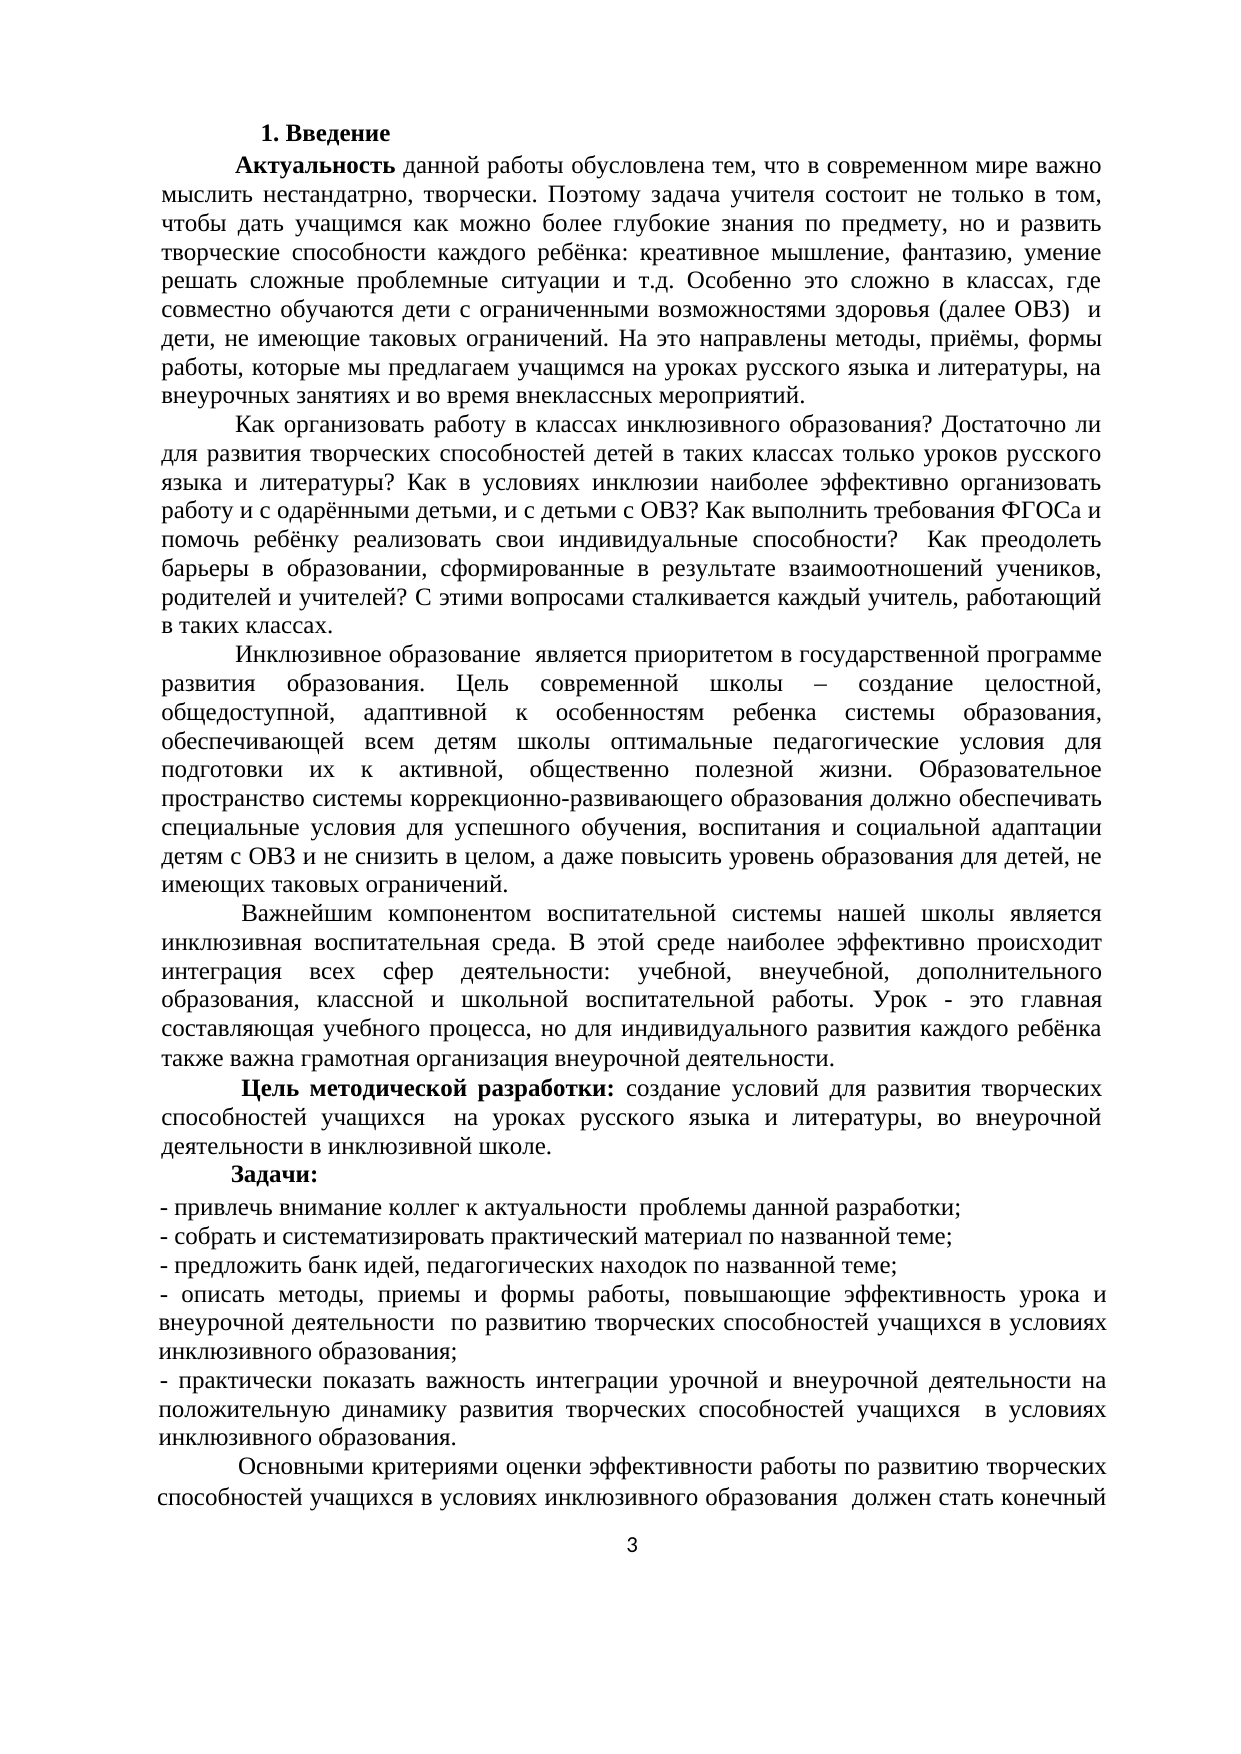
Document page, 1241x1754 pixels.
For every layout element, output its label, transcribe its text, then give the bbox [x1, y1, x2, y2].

text Актуальность данной работы обусловлена тем, что в современном мире важно мыслить нестандатрно, творчески. Поэтому задача учителя состоит не только в том, чтобы дать учащимся как можно более глубокие знания по предмету, но и развить творческие способности каждого ребёнка: креативное мышление, фантазию, умение решать сложные проблемные ситуации и т.д. Особенно это сложно в классах, где совместно обучаются дети с ограниченными возможностями здоровья (далее ОВЗ) и дети, не имеющие таковых ограничений. На это направлены методы, приёмы, формы работы, которые мы предлагаем учащимся на уроках русского языка и литературы, на внеурочных занятиях и во время внеклассных мероприятий. [161, 150, 1102, 409]
text Важнейшим компонентом воспитательной системы нашей школы является инклюзивная воспитательная среда. В этой среде наиболее эффективно происходит интеграция всех сфер деятельности: учебной, внеучебной, дополнительного образования, классной и школьной воспитательной работы. Урок - это главная составляющая учебного процесса, но для индивидуального развития каждого ребёнка также важна грамотная организация внеурочной деятельности. [161, 898, 1102, 1073]
text Инклюзивное образование является приоритетом в государственной программе развития образования. Цель современной школы – создание целостной, общедоступной, адаптивной к особенностям ребенка системы образования, обеспечивающей всем детям школы оптимальные педагогические условия для подготовки их к активной, общественно полезной жизни. Образовательное пространство системы коррекционно-развивающего образования должно обеспечивать специальные условия для успешного обучения, воспитания и социальной адаптации детям с ОВЗ и не снизить в целом, а даже повысить уровень образования для детей, не имеющих таковых ограничений. [161, 639, 1102, 898]
text Цель методической разработки: создание условий для развития творческих способностей учащихся на уроках русского языка и литературы, во внеурочной деятельности в инклюзивной школе. [161, 1073, 1102, 1159]
text - привлечь внимание коллег к актуальности проблемы данной разработки; [158, 1192, 1107, 1221]
text - практически показать важность интеграции урочной и внеурочной деятельности на положительную динамику развития творческих способностей учащихся в условиях инклюзивного образования. [158, 1365, 1107, 1451]
text - описать методы, приемы и формы работы, повышающие эффективность урока и внеурочной деятельности по развитию творческих способностей учащихся в условиях инклюзивного образования; [158, 1279, 1107, 1365]
text - предложить банк идей, педагогических находок по названной теме; [158, 1250, 1107, 1279]
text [157, 1451, 1107, 1511]
text Как организовать работу в классах инклюзивного образования? Достаточно ли для развития творческих способностей детей в таких классах только уроков русского языка и литературы? Как в условиях инклюзии наиболее эффективно организовать работу и с одарёнными детьми, и с детьми с ОВЗ? Как выполнить требования ФГОСа и помочь ребёнку реализовать свои индивидуальные способности? Как преодолеть барьеры в образовании, сформированные в результате взаимоотношений учеников, родителей и учителей? С этими вопросами сталкивается каждый учитель, работающий в таких классах. [161, 409, 1102, 639]
text Задачи: [118, 1159, 1145, 1188]
text - собрать и систематизировать практический материал по названной теме; [158, 1221, 1107, 1250]
subtitle 1. Введение [118, 118, 1145, 147]
